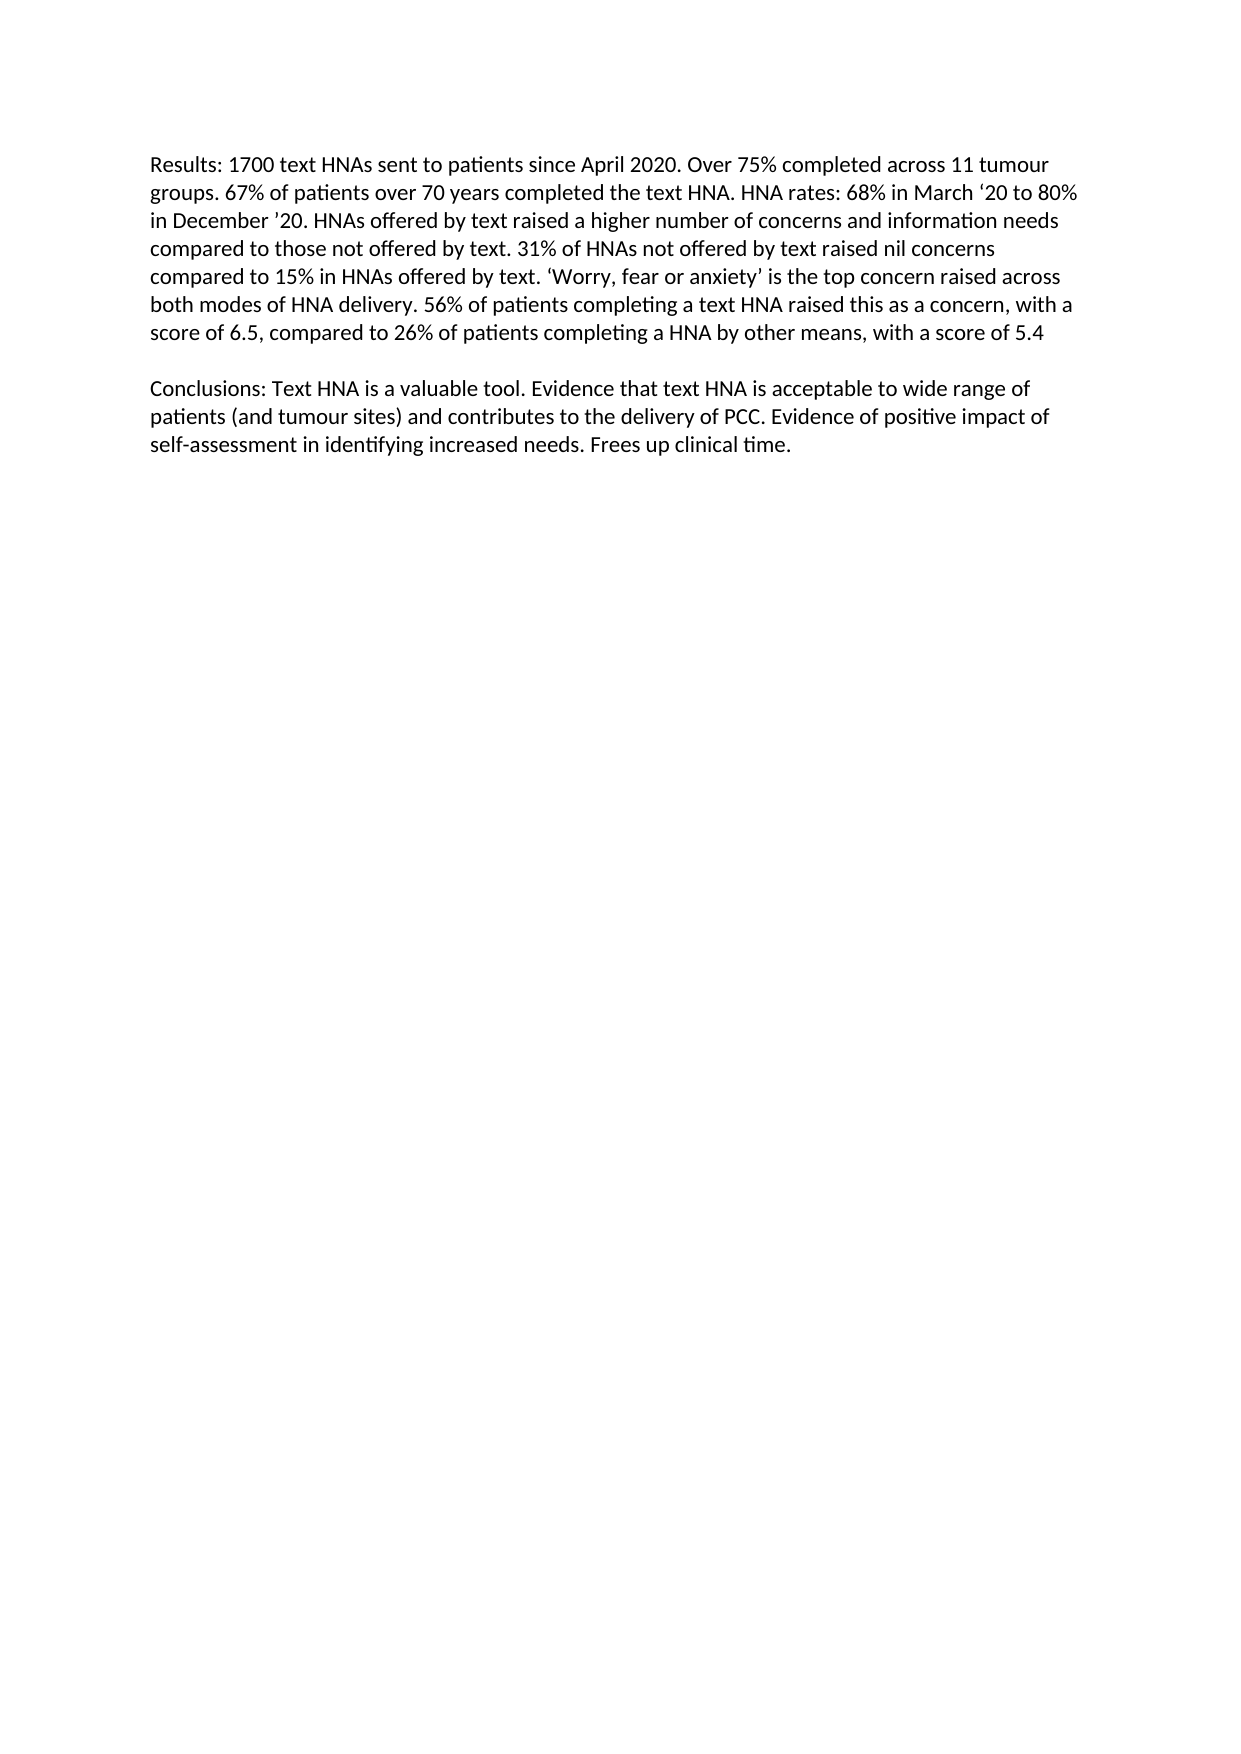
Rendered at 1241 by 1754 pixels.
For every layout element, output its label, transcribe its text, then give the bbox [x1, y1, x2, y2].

text Conclusions: Text HNA is a valuable tool. Evidence that text HNA is acceptable to wide range of patients (and tumour sites) and contributes to the delivery of PCC. Evidence of positive impact of self-assessment in identifying increased needs. Frees up clinical time. [150, 374, 1090, 458]
text Results: 1700 text HNAs sent to patients since April 2020. Over 75% completed across 11 tumour groups. 67% of patients over 70 years completed the text HNA. HNA rates: 68% in March ‘20 to 80% in December ’20. HNAs offered by text raised a higher number of concerns and information needs compared to those not offered by text. 31% of HNAs not offered by text raised nil concerns compared to 15% in HNAs offered by text. ‘Worry, fear or anxiety’ is the top concern raised across both modes of HNA delivery. 56% of patients completing a text HNA raised this as a concern, with a score of 6.5, compared to 26% of patients completing a HNA by other means, with a score of 5.4 [150, 150, 1090, 346]
